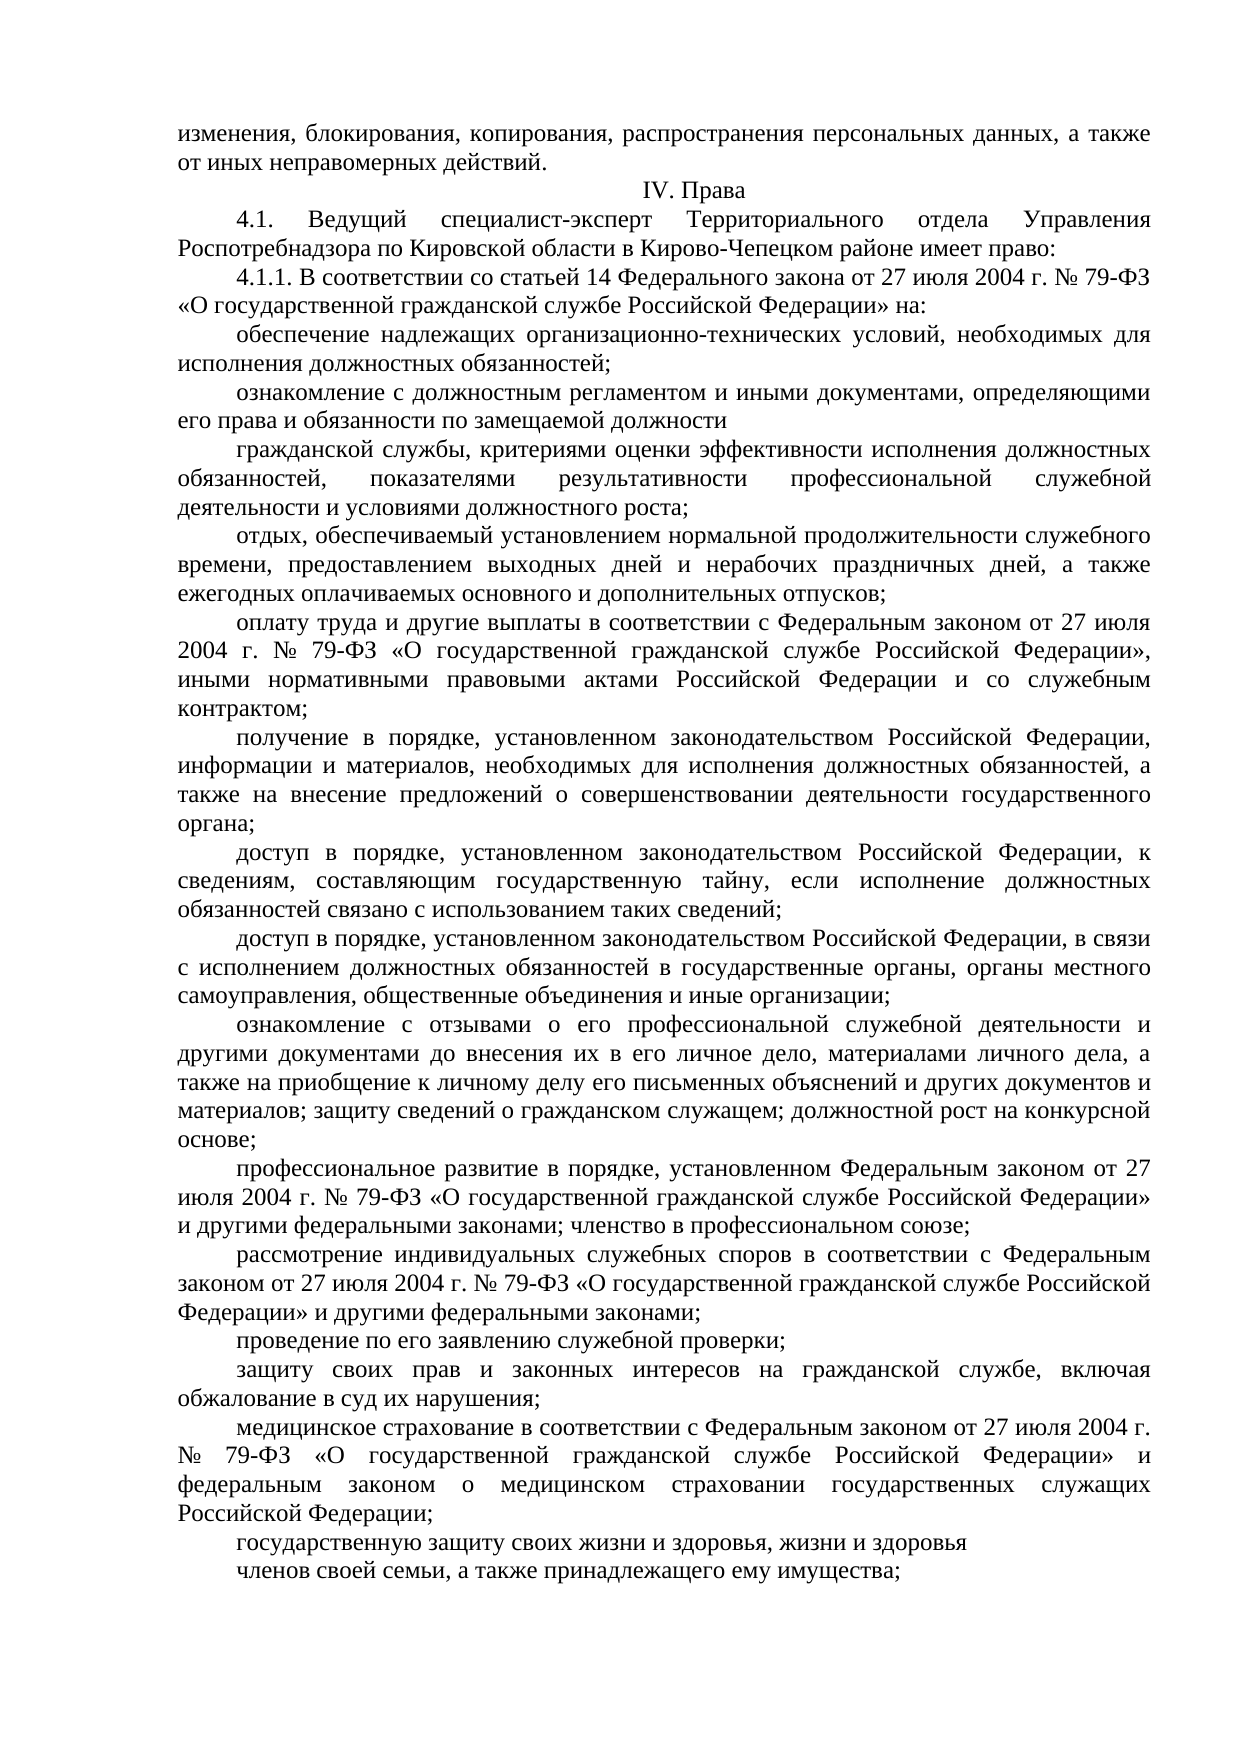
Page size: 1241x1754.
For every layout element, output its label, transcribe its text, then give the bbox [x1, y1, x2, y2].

text 4.1. Ведущий специалист-эксперт Территориального отдела Управления Роспотребнадзора по Кировской области в Кирово-Чепецком районе имеет право: [177, 204, 1152, 262]
text проведение по его заявлению служебной проверки; [177, 1326, 1152, 1354]
text доступ в порядке, установленном законодательством Российской Федерации, в связи с исполнением должностных обязанностей в государственные органы, органы местного самоуправления, общественные объединения и иные организации; [177, 923, 1152, 1009]
text государственную защиту своих жизни и здоровья, жизни и здоровья [177, 1527, 1152, 1556]
text отдых, обеспечиваемый установлением нормальной продолжительности служебного времени, предоставлением выходных дней и нерабочих праздничных дней, а также ежегодных оплачиваемых основного и дополнительных отпусков; [177, 521, 1152, 607]
text 4.1.1. В соответствии со статьей 14 Федерального закона от 27 июля 2004 г. № 79-ФЗ «О государственной гражданской службе Российской Федерации» на: [177, 262, 1152, 319]
text IV. Права [177, 176, 1152, 204]
text обеспечение надлежащих организационно-технических условий, необходимых для исполнения должностных обязанностей; [177, 319, 1152, 377]
text ознакомление с отзывами о его профессиональной служебной деятельности и другими документами до внесения их в его личное дело, материалами личного дела, а также на приобщение к личному делу его письменных объяснений и других документов и материалов; защиту сведений о гражданском служащем; должностной рост на конкурсной основе; [177, 1009, 1152, 1153]
text профессиональное развитие в порядке, установленном Федеральным законом от 27 июля 2004 г. № 79-ФЗ «О государственной гражданской службе Российской Федерации» и другими федеральными законами; членство в профессиональном союзе; [177, 1153, 1152, 1239]
text гражданской службы, критериями оценки эффективности исполнения должностных обязанностей, показателями результативности профессиональной служебной деятельности и условиями должностного роста; [177, 434, 1152, 521]
text оплату труда и другие выплаты в соответствии с Федеральным законом от 27 июля 2004 г. № 79-ФЗ «О государственной гражданской службе Российской Федерации», иными нормативными правовыми актами Российской Федерации и со служебным контрактом; [177, 607, 1152, 722]
text членов своей семьи, а также принадлежащего ему имущества; [177, 1556, 1152, 1584]
text ознакомление с должностным регламентом и иными документами, определяющими его права и обязанности по замещаемой должности [177, 377, 1152, 434]
text доступ в порядке, установленном законодательством Российской Федерации, к сведениям, составляющим государственную тайну, если исполнение должностных обязанностей связано с использованием таких сведений; [177, 837, 1152, 923]
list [177, 118, 1152, 176]
text получение в порядке, установленном законодательством Российской Федерации, информации и материалов, необходимых для исполнения должностных обязанностей, а также на внесение предложений о совершенствовании деятельности государственного органа; [177, 722, 1152, 837]
text рассмотрение индивидуальных служебных споров в соответствии с Федеральным законом от 27 июля 2004 г. № 79-ФЗ «О государственной гражданской службе Российской Федерации» и другими федеральными законами; [177, 1239, 1152, 1326]
text защиту своих прав и законных интересов на гражданской службе, включая обжалование в суд их нарушения; [177, 1354, 1152, 1412]
text медицинское страхование в соответствии с Федеральным законом от 27 июля 2004 г. № 79-ФЗ «О государственной гражданской службе Российской Федерации» и федеральным законом о медицинском страховании государственных служащих Российской Федерации; [177, 1412, 1152, 1527]
